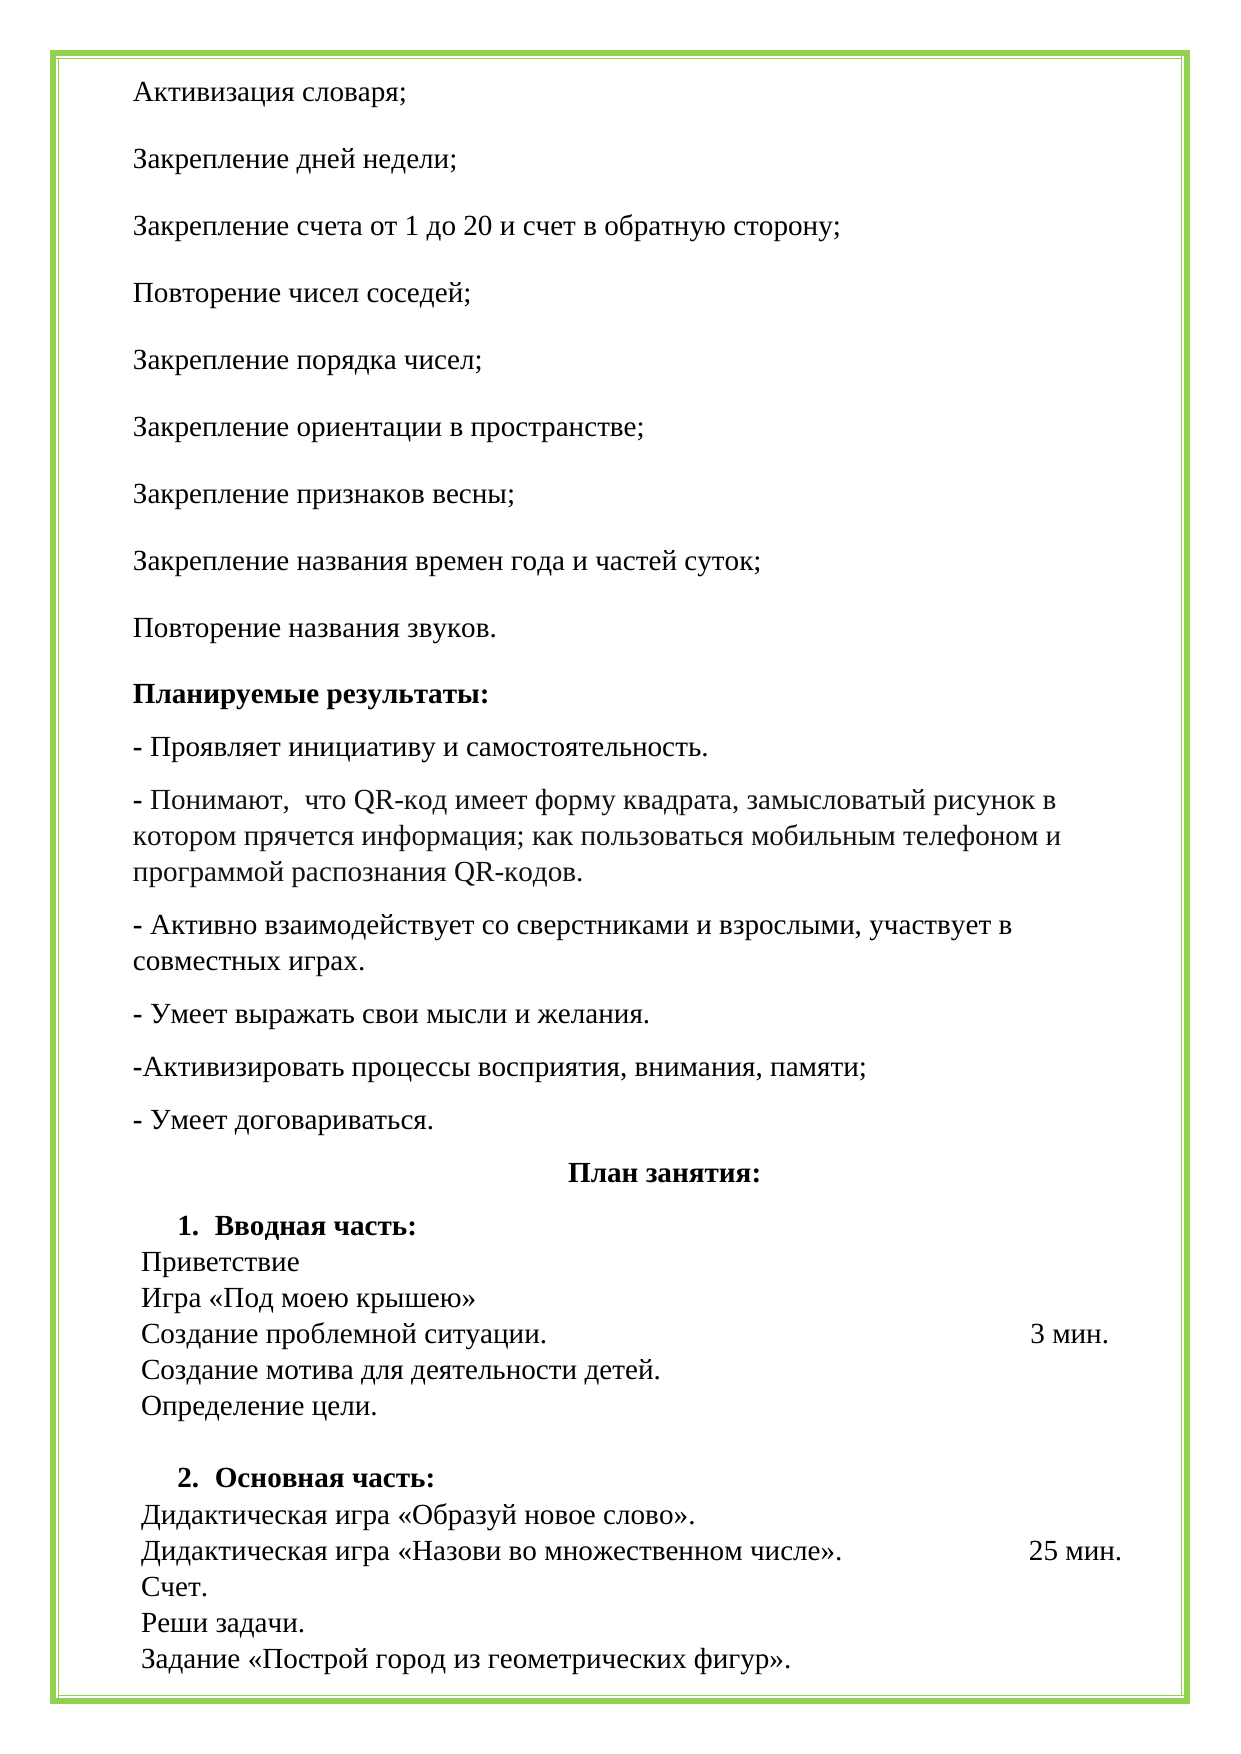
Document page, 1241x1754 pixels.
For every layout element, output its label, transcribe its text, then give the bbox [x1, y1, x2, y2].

list Счет. [141, 1569, 1152, 1603]
text Повторение чисел соседей; [133, 275, 1152, 308]
list Вводная часть: [177, 1208, 1152, 1241]
list Основная часть: [177, 1461, 1152, 1494]
text Закрепление порядка чисел; [133, 342, 1152, 375]
text Закрепление счета от 1 до 20 и счет в обратную сторону; [133, 208, 1152, 241]
text Закрепление дней недели; [133, 141, 1152, 174]
list Создание мотива для деятельности детей. [141, 1352, 1152, 1386]
list Определение цели. [141, 1388, 1152, 1422]
list Игра «Под моею крышею» [141, 1280, 1152, 1313]
text Повторение названия звуков. [133, 610, 1152, 643]
list Создание проблемной ситуации. 3 мин. [141, 1316, 1152, 1349]
text - Активно взаимодействует со сверстниками и взрослыми, участвует в совместных играх. [133, 907, 1152, 977]
text План занятия: [177, 1155, 1152, 1188]
text - Понимают, что QR-код имеет форму квадрата, замысловатый рисунок в котором прячется информация; как пользоваться мобильным телефоном и программой распознания QR-кодов. [133, 782, 1152, 888]
list Дидактическая игра «Образуй новое слово». [141, 1497, 1152, 1530]
text Закрепление ориентации в пространстве; [133, 409, 1152, 442]
text Активизация словаря; [133, 74, 1152, 107]
text Закрепление признаков весны; [133, 476, 1152, 509]
text - Проявляет инициативу и самостоятельность. [133, 729, 1152, 763]
text -Активизировать процессы восприятия, внимания, памяти; [133, 1049, 1152, 1083]
text Закрепление названия времен года и частей суток; [133, 543, 1152, 576]
list Задание «Построй город из геометрических фигур». [141, 1641, 1152, 1675]
text Планируемые результаты: [133, 677, 1152, 710]
text - Умеет договариваться. [133, 1102, 1152, 1136]
list Приветствие [141, 1244, 1152, 1277]
list Дидактическая игра «Назови во множественном числе». 25 мин. [141, 1533, 1152, 1566]
list Реши задачи. [141, 1605, 1152, 1639]
text - Умеет выражать свои мысли и желания. [133, 996, 1152, 1030]
